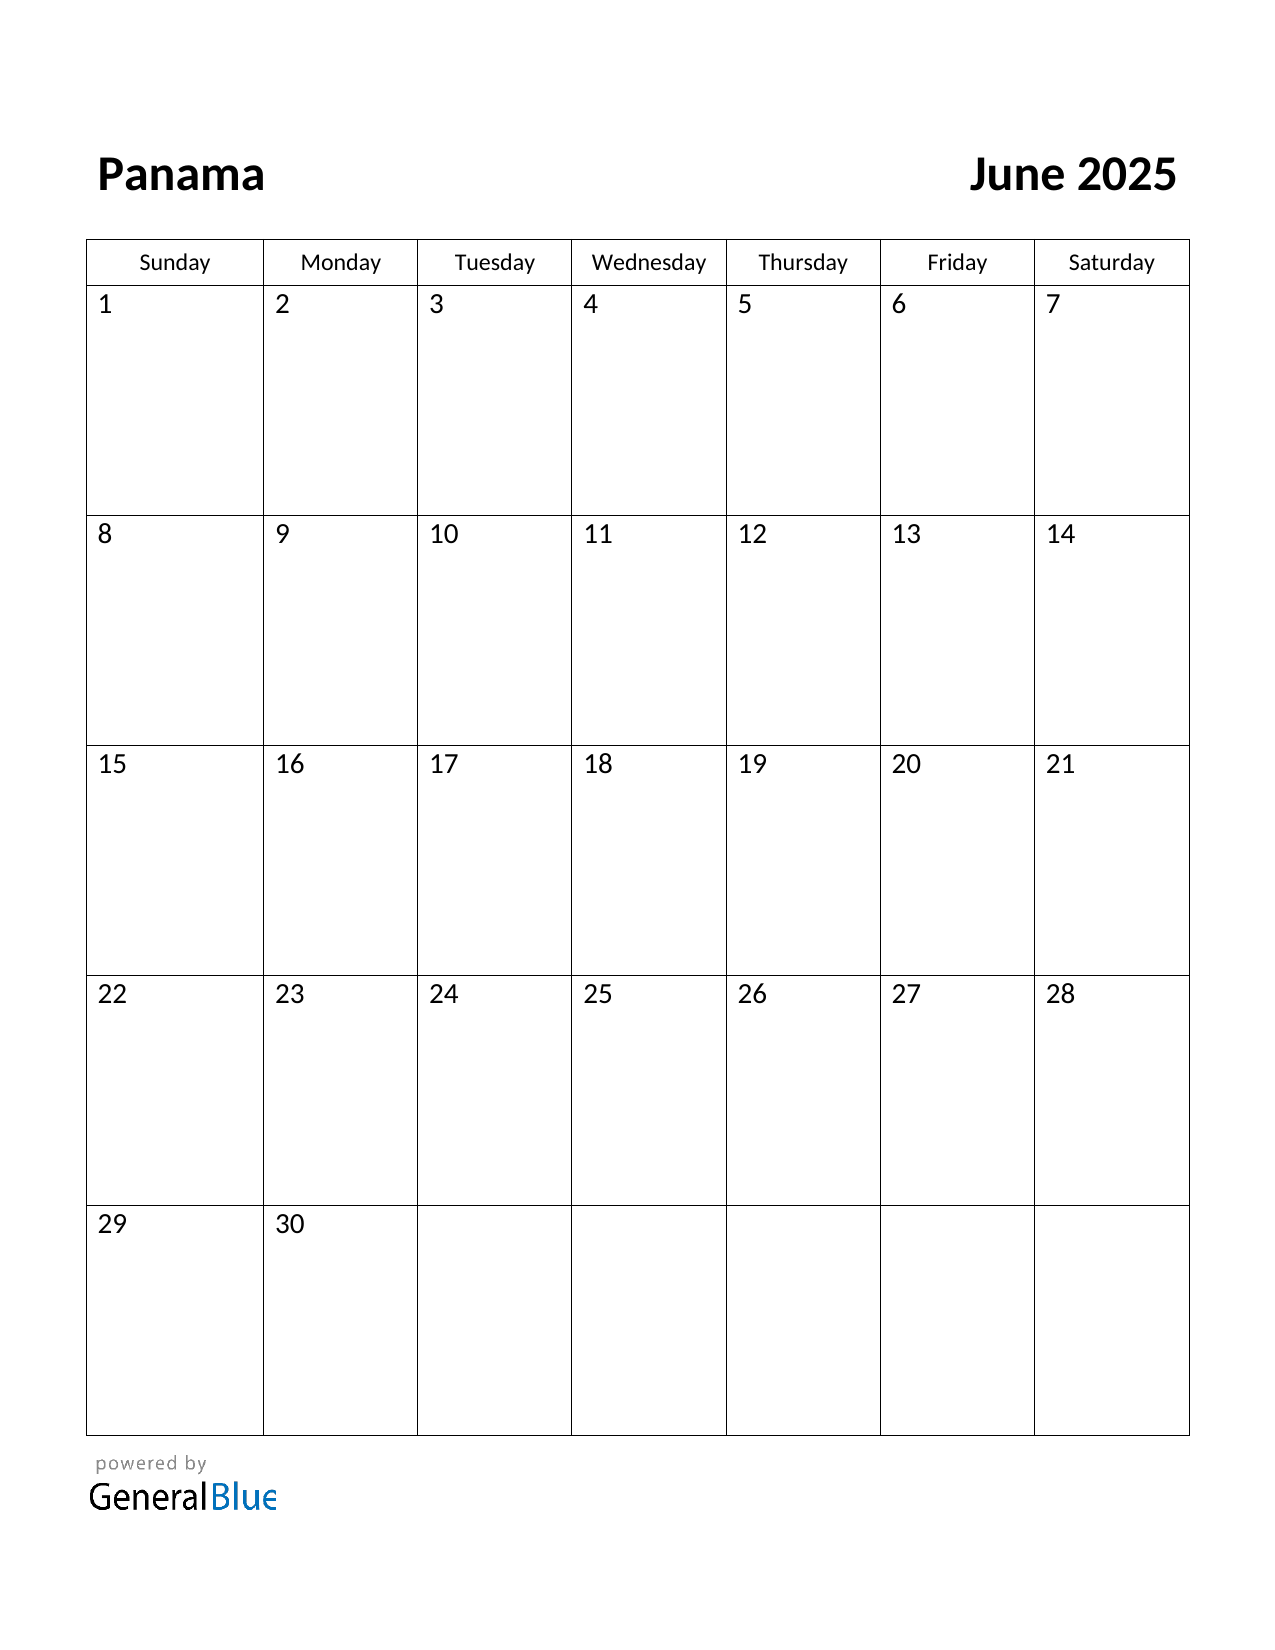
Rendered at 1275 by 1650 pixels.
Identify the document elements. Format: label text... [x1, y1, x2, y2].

table_cell Friday [881, 240, 1034, 284]
table_cell 27 [881, 976, 1034, 1008]
table_cell 8 [87, 516, 263, 548]
table_cell [727, 1238, 880, 1434]
table_cell [1035, 778, 1189, 974]
table_cell [418, 548, 571, 744]
table_cell Sunday [87, 240, 263, 284]
table_cell 3 [418, 286, 571, 318]
table_cell 10 [418, 516, 571, 548]
table_cell [572, 778, 726, 974]
table_cell [264, 1238, 417, 1434]
table_cell [881, 1238, 1034, 1434]
table_cell [572, 1206, 726, 1238]
table_cell 2 [264, 286, 417, 318]
table_cell 28 [1035, 976, 1189, 1008]
table_cell [727, 778, 880, 974]
table_cell [418, 1206, 571, 1238]
table_cell [881, 548, 1034, 744]
table_cell 5 [727, 286, 880, 318]
table_cell 20 [881, 746, 1034, 778]
table_cell [418, 318, 571, 514]
table_cell Tuesday [418, 240, 571, 284]
table_cell [86, 1436, 1189, 1534]
table_cell Saturday [1035, 240, 1189, 284]
table_cell 23 [264, 976, 417, 1008]
table_cell 14 [1035, 516, 1189, 548]
table_cell [572, 1008, 726, 1204]
table_cell [1035, 548, 1189, 744]
table_cell Thursday [727, 240, 880, 284]
table_cell [1035, 1206, 1189, 1238]
table_cell [1035, 1008, 1189, 1204]
table_cell 4 [572, 286, 726, 318]
table_cell [418, 1008, 571, 1204]
table_cell [264, 548, 417, 744]
table_cell [727, 1206, 880, 1238]
table_cell [87, 1238, 263, 1434]
table_cell 25 [572, 976, 726, 1008]
table_cell 30 [264, 1206, 417, 1238]
table_cell 26 [727, 976, 880, 1008]
table_cell [87, 318, 263, 514]
table_cell [87, 548, 263, 744]
table_cell 19 [727, 746, 880, 778]
table_cell [881, 1206, 1034, 1238]
table_cell 11 [572, 516, 726, 548]
table_cell [418, 1238, 571, 1434]
table_cell [572, 318, 726, 514]
table_cell [264, 778, 417, 974]
table_cell 29 [87, 1206, 263, 1238]
table_cell 17 [418, 746, 571, 778]
table_cell [727, 548, 880, 744]
table_cell [727, 1008, 880, 1204]
table_cell 15 [87, 746, 263, 778]
table_cell [264, 318, 417, 514]
table_cell Wednesday [572, 240, 726, 284]
table_cell 24 [418, 976, 571, 1008]
table_cell 1 [87, 286, 263, 318]
table_cell [881, 1008, 1034, 1204]
table_cell 6 [881, 286, 1034, 318]
table_cell [87, 778, 263, 974]
table_cell 12 [727, 516, 880, 548]
table_cell 7 [1035, 286, 1189, 318]
table_cell [1035, 1238, 1189, 1434]
table_cell 9 [264, 516, 417, 548]
table_cell 16 [264, 746, 417, 778]
table_cell [881, 318, 1034, 514]
picture [88, 1452, 276, 1515]
table_cell [572, 548, 726, 744]
table_cell 18 [572, 746, 726, 778]
table_cell 21 [1035, 746, 1189, 778]
table_cell [264, 1008, 417, 1204]
table_cell [418, 778, 571, 974]
table_cell [881, 778, 1034, 974]
table_header Panama [86, 105, 572, 239]
table_cell 13 [881, 516, 1034, 548]
table_cell [1035, 318, 1189, 514]
table_cell [87, 1008, 263, 1204]
table_cell 22 [87, 976, 263, 1008]
table_cell [572, 1238, 726, 1434]
table_header June 2025 [572, 105, 1189, 239]
table_cell [727, 318, 880, 514]
table_cell Monday [264, 240, 417, 284]
